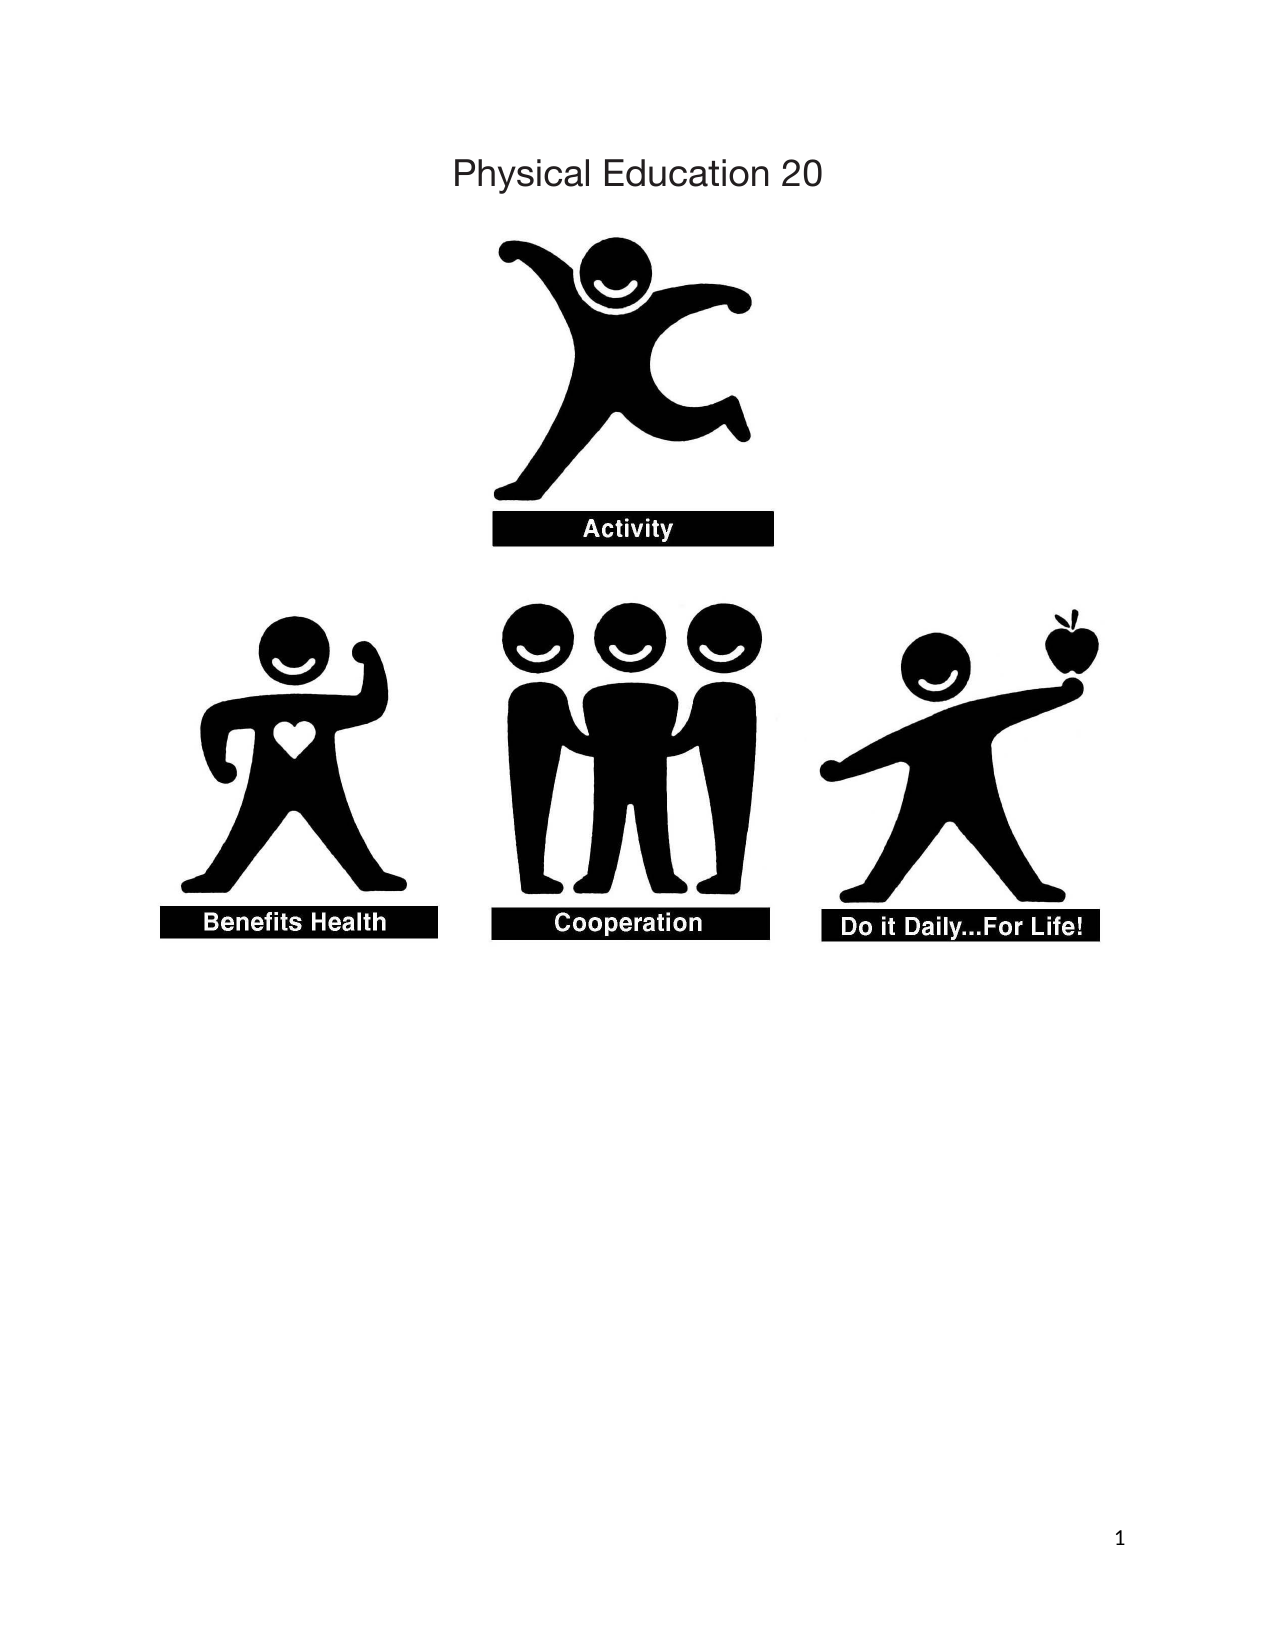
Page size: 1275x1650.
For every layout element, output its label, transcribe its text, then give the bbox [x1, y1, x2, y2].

text Physical Education 20 [150, 150, 1125, 197]
picture [150, 226, 1121, 959]
